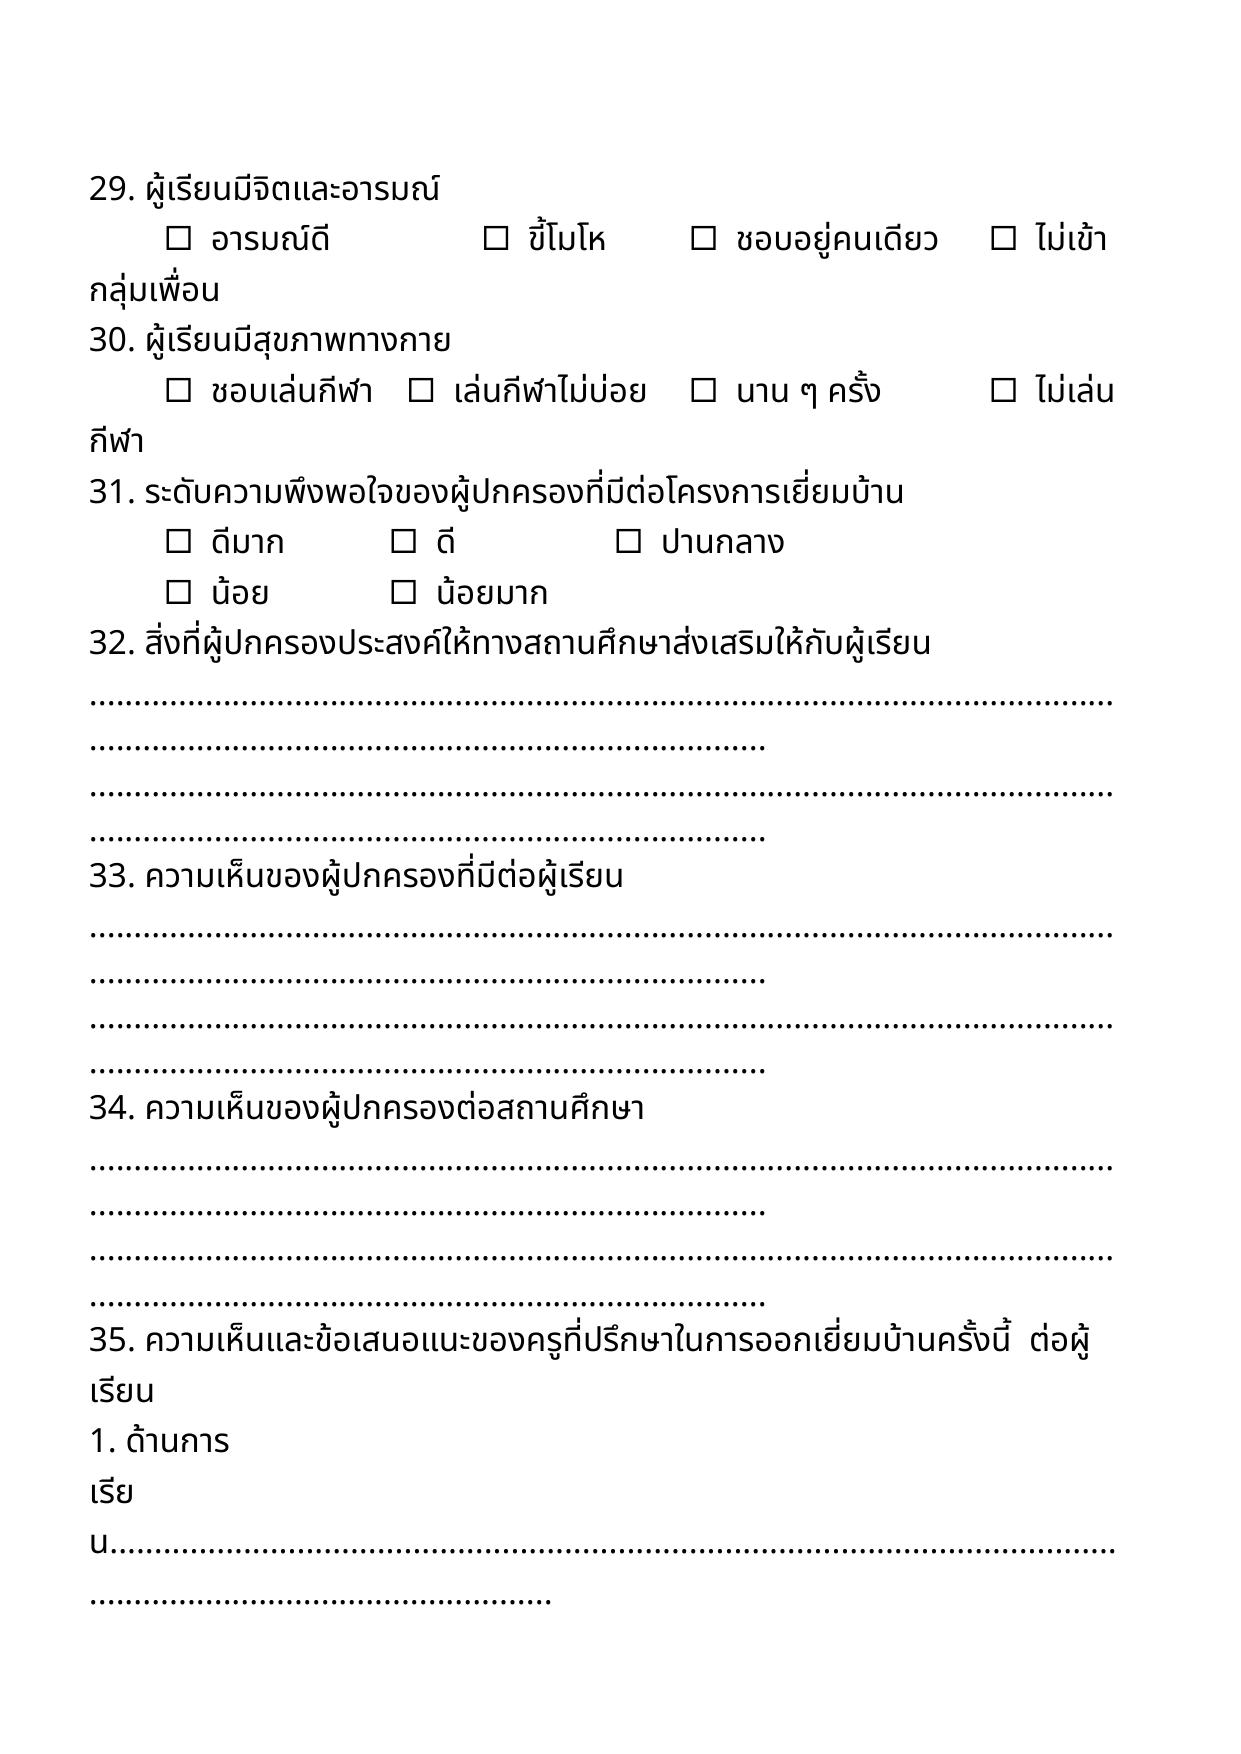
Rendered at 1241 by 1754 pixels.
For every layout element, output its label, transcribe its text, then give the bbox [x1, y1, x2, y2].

text 33. ความเห็นของผู้ปกครองที่มีต่อผู้เรียน [89, 851, 1122, 902]
text ชอบเล่นกีฬา เล่นกีฬาไม่บ่อย นาน ๆ ครั้ง ไม่เล่นกีฬา [89, 367, 1122, 468]
text 32. สิ่งที่ผู้ปกครองประสงค์ให้ทางสถานศึกษาส่งเสริมให้กับผู้เรียน [89, 619, 1122, 670]
text ดีมาก ดี ปานกลาง [89, 518, 1122, 569]
text 31. ระดับความพึงพอใจของผู้ปกครองที่มีต่อโครงการเยี่ยมบ้าน [89, 468, 1122, 518]
text 34. ความเห็นของผู้ปกครองต่อสถานศึกษา [89, 1084, 1122, 1134]
text 35. ความเห็นและข้อเสนอแนะของครูที่ปรึกษาในการออกเยี่ยมบ้านครั้งนี้ ต่อผู้เรียน [89, 1316, 1122, 1417]
text 1. ด้านการเรียน..................................................................................................................................................................... [89, 1417, 1122, 1614]
text 29. ผู้เรียนมีจิตและอารมณ์ [89, 165, 1122, 215]
text 30. ผู้เรียนมีสุขภาพทางกาย [89, 316, 1122, 367]
text น้อย น้อยมาก [89, 569, 1122, 619]
text อารมณ์ดี ขี้โมโห ชอบอยู่คนเดียว ไม่เข้ากลุ่มเพื่อน [89, 215, 1122, 316]
